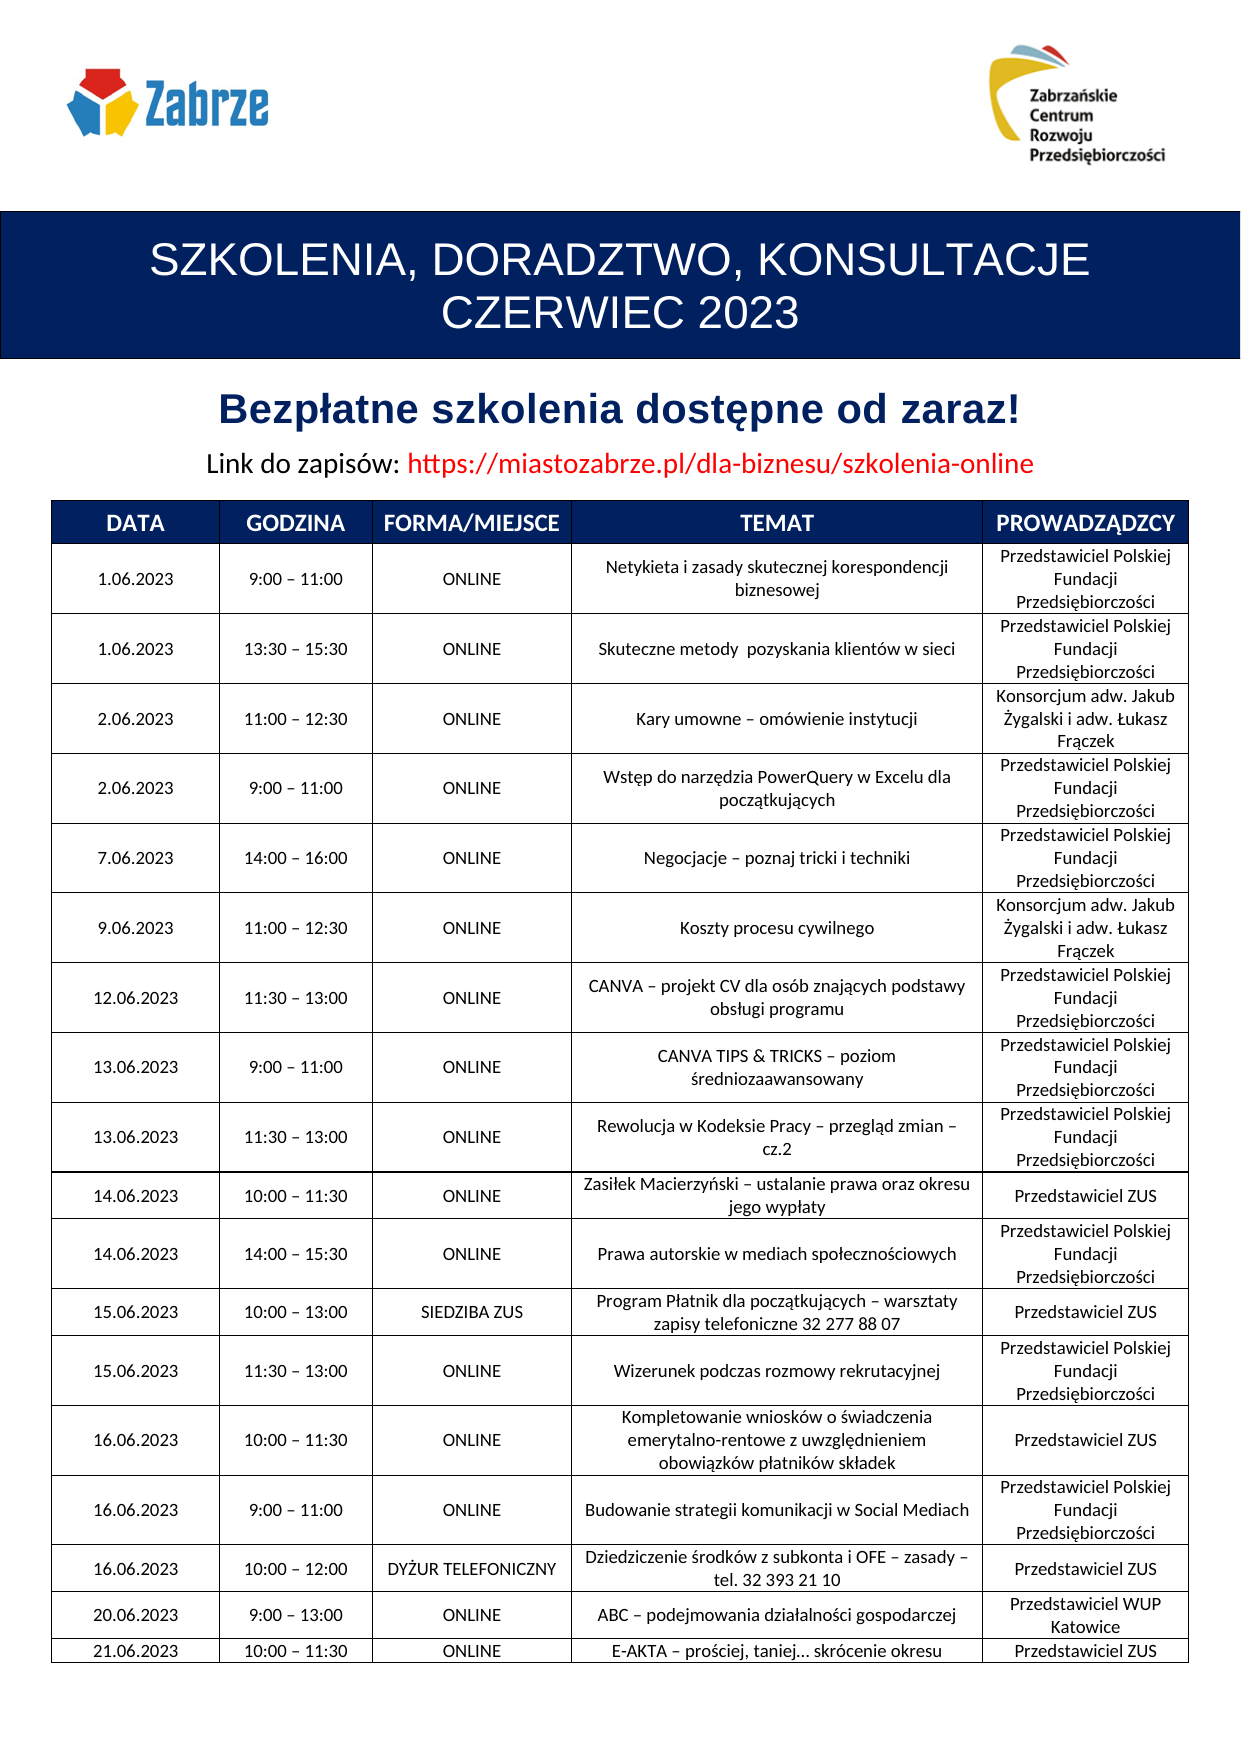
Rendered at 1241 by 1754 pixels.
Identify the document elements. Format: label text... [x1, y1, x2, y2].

table_cell Przedstawiciel ZUS [983, 1289, 1188, 1335]
table_cell Przedstawiciel Polskiej Fundacji Przedsiębiorczości [983, 1336, 1188, 1405]
table_cell ONLINE [373, 1639, 571, 1662]
table_cell 14.06.2023 [52, 1219, 219, 1288]
table_cell 11:30 – 13:00 [220, 1103, 372, 1171]
table_cell 21.06.2023 [52, 1639, 219, 1662]
table_cell Przedstawiciel Polskiej Fundacji Przedsiębiorczości [983, 1219, 1188, 1288]
table_cell 10:00 – 11:30 [220, 1639, 372, 1662]
table_cell 10:00 – 11:30 [220, 1406, 372, 1474]
table_cell 1.06.2023 [52, 614, 219, 683]
table_cell ONLINE [373, 1219, 571, 1288]
table_cell Prawa autorskie w mediach społecznościowych [572, 1219, 982, 1288]
text Link do zapisów: https://miastozabrze.pl/dla-biznesu/szkolenia-online [75, 445, 1165, 480]
table_cell 9:00 – 11:00 [220, 1033, 372, 1102]
table_cell DYŻUR TELEFONICZNY [373, 1545, 571, 1591]
table_cell Wizerunek podczas rozmowy rekrutacyjnej [572, 1336, 982, 1405]
table_cell 2.06.2023 [52, 754, 219, 822]
table_cell 12.06.2023 [52, 963, 219, 1032]
table_cell 10:00 – 12:00 [220, 1545, 372, 1591]
table_cell 11:00 – 12:30 [220, 893, 372, 962]
table_cell 13:30 – 15:30 [220, 614, 372, 683]
table_cell 13.06.2023 [52, 1103, 219, 1171]
table_cell Zasiłek Macierzyński – ustalanie prawa oraz okresu jego wypłaty [572, 1173, 982, 1218]
table_cell ONLINE [373, 1406, 571, 1474]
table_cell Skuteczne metody pozyskania klientów w sieci [572, 614, 982, 683]
table_cell Kompletowanie wniosków o świadczenia emerytalno-rentowe z uwzględnieniem obowiązków płatników składek [572, 1406, 982, 1474]
table_cell Przedstawiciel WUP Katowice [983, 1592, 1188, 1638]
table_cell ONLINE [373, 1033, 571, 1102]
table_cell ABC – podejmowania działalności gospodarczej [572, 1592, 982, 1638]
table_cell Przedstawiciel ZUS [983, 1406, 1188, 1474]
table_cell ONLINE [373, 1592, 571, 1638]
table_cell Koszty procesu cywilnego [572, 893, 982, 962]
table_cell ONLINE [373, 1336, 571, 1405]
table_header PROWADZĄDZCY [983, 501, 1188, 543]
table_header FORMA/MIEJSCE [373, 501, 571, 543]
table_cell 16.06.2023 [52, 1545, 219, 1591]
table_cell Program Płatnik dla początkujących – warsztaty zapisy telefoniczne 32 277 88 07 [572, 1289, 982, 1335]
table_cell 9:00 – 11:00 [220, 544, 372, 613]
table_cell 13.06.2023 [52, 1033, 219, 1102]
table_cell Wstęp do narzędzia PowerQuery w Excelu dla początkujących [572, 754, 982, 822]
table_cell 16.06.2023 [52, 1476, 219, 1544]
table_cell 1.06.2023 [52, 544, 219, 613]
table_cell 10:00 – 13:00 [220, 1289, 372, 1335]
table_cell 14:00 – 15:30 [220, 1219, 372, 1288]
table_cell 9.06.2023 [52, 893, 219, 962]
table_cell Przedstawiciel Polskiej Fundacji Przedsiębiorczości [983, 1033, 1188, 1102]
table_cell ONLINE [373, 1173, 571, 1218]
table_cell Dziedziczenie środków z subkonta i OFE – zasady – tel. 32 393 21 10 [572, 1545, 982, 1591]
table_cell ONLINE [373, 614, 571, 683]
table_header TEMAT [572, 501, 982, 543]
table_cell 11:30 – 13:00 [220, 1336, 372, 1405]
table_cell Konsorcjum adw. Jakub Żygalski i adw. Łukasz Frączek [983, 684, 1188, 753]
picture [61, 57, 276, 145]
table_header SZKOLENIA, DORADZTWO, KONSULTACJE CZERWIEC 2023 [1, 212, 1240, 358]
table_cell Przedstawiciel ZUS [983, 1545, 1188, 1591]
table_cell Rewolucja w Kodeksie Pracy – przegląd zmian – cz.2 [572, 1103, 982, 1171]
table_cell ONLINE [373, 684, 571, 753]
table_cell CANVA – projekt CV dla osób znających podstawy obsługi programu [572, 963, 982, 1032]
table_cell Przedstawiciel Polskiej Fundacji Przedsiębiorczości [983, 1476, 1188, 1544]
table_cell 9:00 – 11:00 [220, 1476, 372, 1544]
table_cell Netykieta i zasady skutecznej korespondencji biznesowej [572, 544, 982, 613]
table_cell 14.06.2023 [52, 1173, 219, 1218]
table_cell 20.06.2023 [52, 1592, 219, 1638]
table_cell Przedstawiciel Polskiej Fundacji Przedsiębiorczości [983, 544, 1188, 613]
table_cell SIEDZIBA ZUS [373, 1289, 571, 1335]
table_header GODZINA [220, 501, 372, 543]
table_cell Budowanie strategii komunikacji w Social Mediach [572, 1476, 982, 1544]
table_cell 15.06.2023 [52, 1336, 219, 1405]
table_cell Konsorcjum adw. Jakub Żygalski i adw. Łukasz Frączek [983, 893, 1188, 962]
table_cell 11:00 – 12:30 [220, 684, 372, 753]
table_cell ONLINE [373, 1103, 571, 1171]
table_cell ONLINE [373, 544, 571, 613]
table_cell 10:00 – 11:30 [220, 1173, 372, 1218]
table_cell ONLINE [373, 754, 571, 822]
table_cell 16.06.2023 [52, 1406, 219, 1474]
title Bezpłatne szkolenia dostępne od zaraz! [75, 384, 1165, 432]
table_cell Przedstawiciel Polskiej Fundacji Przedsiębiorczości [983, 754, 1188, 822]
table_header DATA [52, 501, 219, 543]
table_cell Przedstawiciel ZUS [983, 1639, 1188, 1662]
table_cell Przedstawiciel Polskiej Fundacji Przedsiębiorczości [983, 614, 1188, 683]
table_cell Przedstawiciel Polskiej Fundacji Przedsiębiorczości [983, 1103, 1188, 1171]
table_cell 11:30 – 13:00 [220, 963, 372, 1032]
table_cell 9:00 – 13:00 [220, 1592, 372, 1638]
table_cell CANVA TIPS & TRICKS – poziom średniozaawansowany [572, 1033, 982, 1102]
table_cell Negocjacje – poznaj tricki i techniki [572, 824, 982, 892]
table_cell Przedstawiciel ZUS [983, 1173, 1188, 1218]
table_cell 2.06.2023 [52, 684, 219, 753]
table_cell 15.06.2023 [52, 1289, 219, 1335]
table_cell 9:00 – 11:00 [220, 754, 372, 822]
table_cell ONLINE [373, 1476, 571, 1544]
table_cell ONLINE [373, 893, 571, 962]
table_cell Przedstawiciel Polskiej Fundacji Przedsiębiorczości [983, 824, 1188, 892]
table_cell ONLINE [373, 824, 571, 892]
table_cell Przedstawiciel Polskiej Fundacji Przedsiębiorczości [983, 963, 1188, 1032]
table_cell 14:00 – 16:00 [220, 824, 372, 892]
table_cell Kary umowne – omówienie instytucji [572, 684, 982, 753]
table_cell ONLINE [373, 963, 571, 1032]
table_cell 7.06.2023 [52, 824, 219, 892]
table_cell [572, 1639, 982, 1662]
picture [971, 0, 1183, 211]
